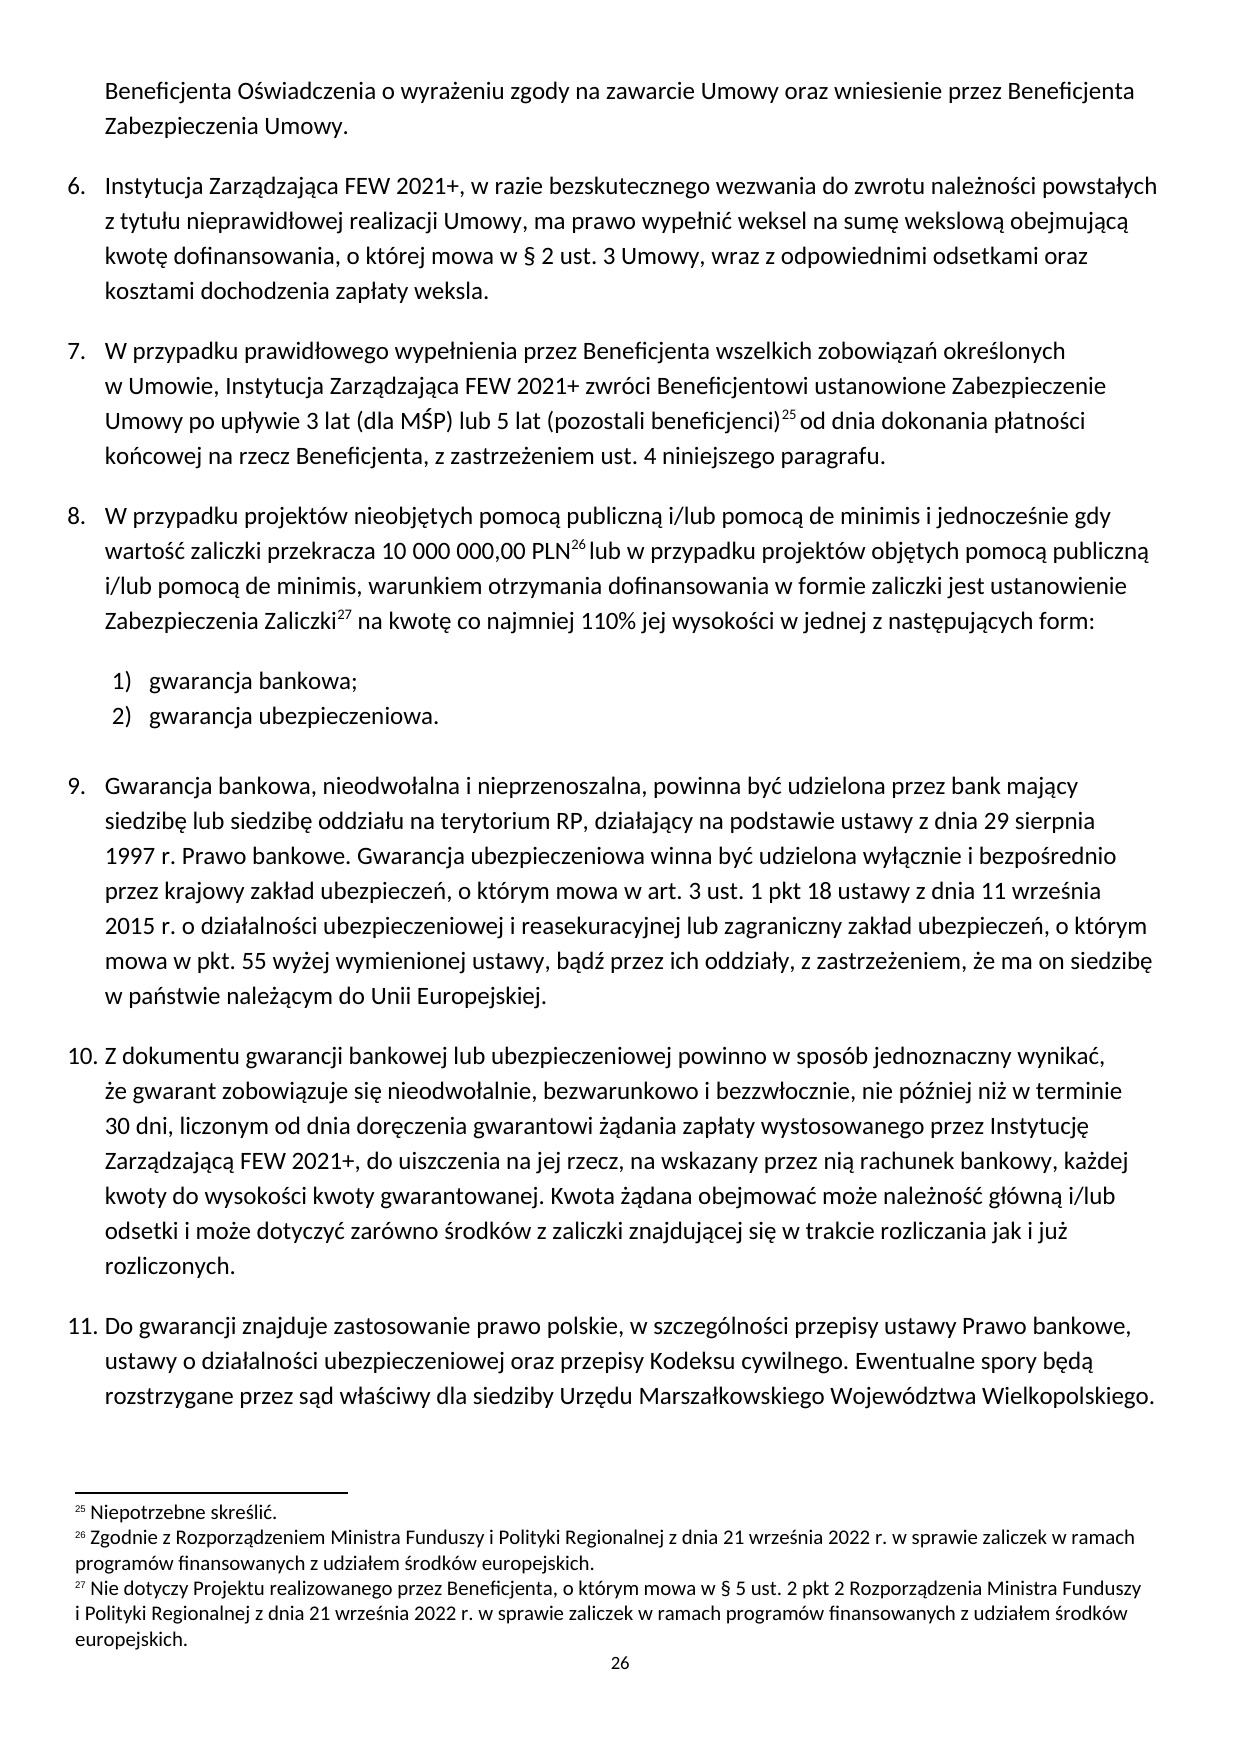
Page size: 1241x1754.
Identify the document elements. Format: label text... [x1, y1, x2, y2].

list gwarancja bankowa; [112, 665, 1165, 696]
list W przypadku projektów nieobjętych pomocą publiczną i/lub pomocą de minimis i jednocześnie gdy wartość zaliczki przekracza 10 000 000,00 PLN lub w przypadku projektów objętych pomocą publiczną i/lub pomocą de minimis, warunkiem otrzymania dofinansowania w formie zaliczki jest ustanowienie Zabezpieczenia Zaliczki na kwotę co najmniej 110% jej wysokości w jednej z następujących form: [67, 500, 1165, 636]
text Z dokumentu gwarancji bankowej lub ubezpieczeniowej powinno w sposób jednoznaczny wynikać, że gwarant zobowiązuje się nieodwołalnie, bezwarunkowo i bezzwłocznie, nie później niż w terminie 30 dni, liczonym od dnia doręczenia gwarantowi żądania zapłaty wystosowanego przez Instytucję Zarządzającą FEW 2021+, do uiszczenia na jej rzecz, na wskazany przez nią rachunek bankowy, każdej kwoty do wysokości kwoty gwarantowanej. Kwota żądana obejmować może należność główną i/lub odsetki i może dotyczyć zarówno środków z zaliczki znajdującej się w trakcie rozliczania jak i już rozliczonych. [67, 1040, 1165, 1281]
text Gwarancja bankowa, nieodwołalna i nieprzenoszalna, powinna być udzielona przez bank mający siedzibę lub siedzibę oddziału na terytorium RP, działający na podstawie ustawy z dnia 29 sierpnia 1997 r. Prawo bankowe. Gwarancja ubezpieczeniowa winna być udzielona wyłącznie i bezpośrednio przez krajowy zakład ubezpieczeń, o którym mowa w art. 3 ust. 1 pkt 18 ustawy z dnia 11 września 2015 r. o działalności ubezpieczeniowej i reasekuracyjnej lub zagraniczny zakład ubezpieczeń, o którym mowa w pkt. 55 wyżej wymienionej ustawy, bądź przez ich oddziały, z zastrzeżeniem, że ma on siedzibę w państwie należącym do Unii Europejskiej. [67, 770, 1165, 1011]
list W przypadku prawidłowego wypełnienia przez Beneficjenta wszelkich zobowiązań określonych w Umowie, Instytucja Zarządzająca FEW 2021+ zwróci Beneficjentowi ustanowione Zabezpieczenie Umowy po upływie 3 lat (dla MŚP) lub 5 lat (pozostali beneficjenci) od dnia dokonania płatności końcowej na rzecz Beneficjenta, z zastrzeżeniem ust. 4 niniejszego paragrafu. [67, 335, 1165, 471]
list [67, 75, 1165, 141]
text Do gwarancji znajduje zastosowanie prawo polskie, w szczególności przepisy ustawy Prawo bankowe, ustawy o działalności ubezpieczeniowej oraz przepisy Kodeksu cywilnego. Ewentualne spory będą rozstrzygane przez sąd właściwy dla siedziby Urzędu Marszałkowskiego Województwa Wielkopolskiego. [67, 1310, 1165, 1411]
list Instytucja Zarządzająca FEW 2021+, w razie bezskutecznego wezwania do zwrotu należności powstałych z tytułu nieprawidłowej realizacji Umowy, ma prawo wypełnić weksel na sumę wekslową obejmującą kwotę dofinansowania, o której mowa w § 2 ust. 3 Umowy, wraz z odpowiednimi odsetkami oraz kosztami dochodzenia zapłaty weksla. [67, 170, 1165, 306]
list gwarancja ubezpieczeniowa. [112, 700, 1165, 731]
